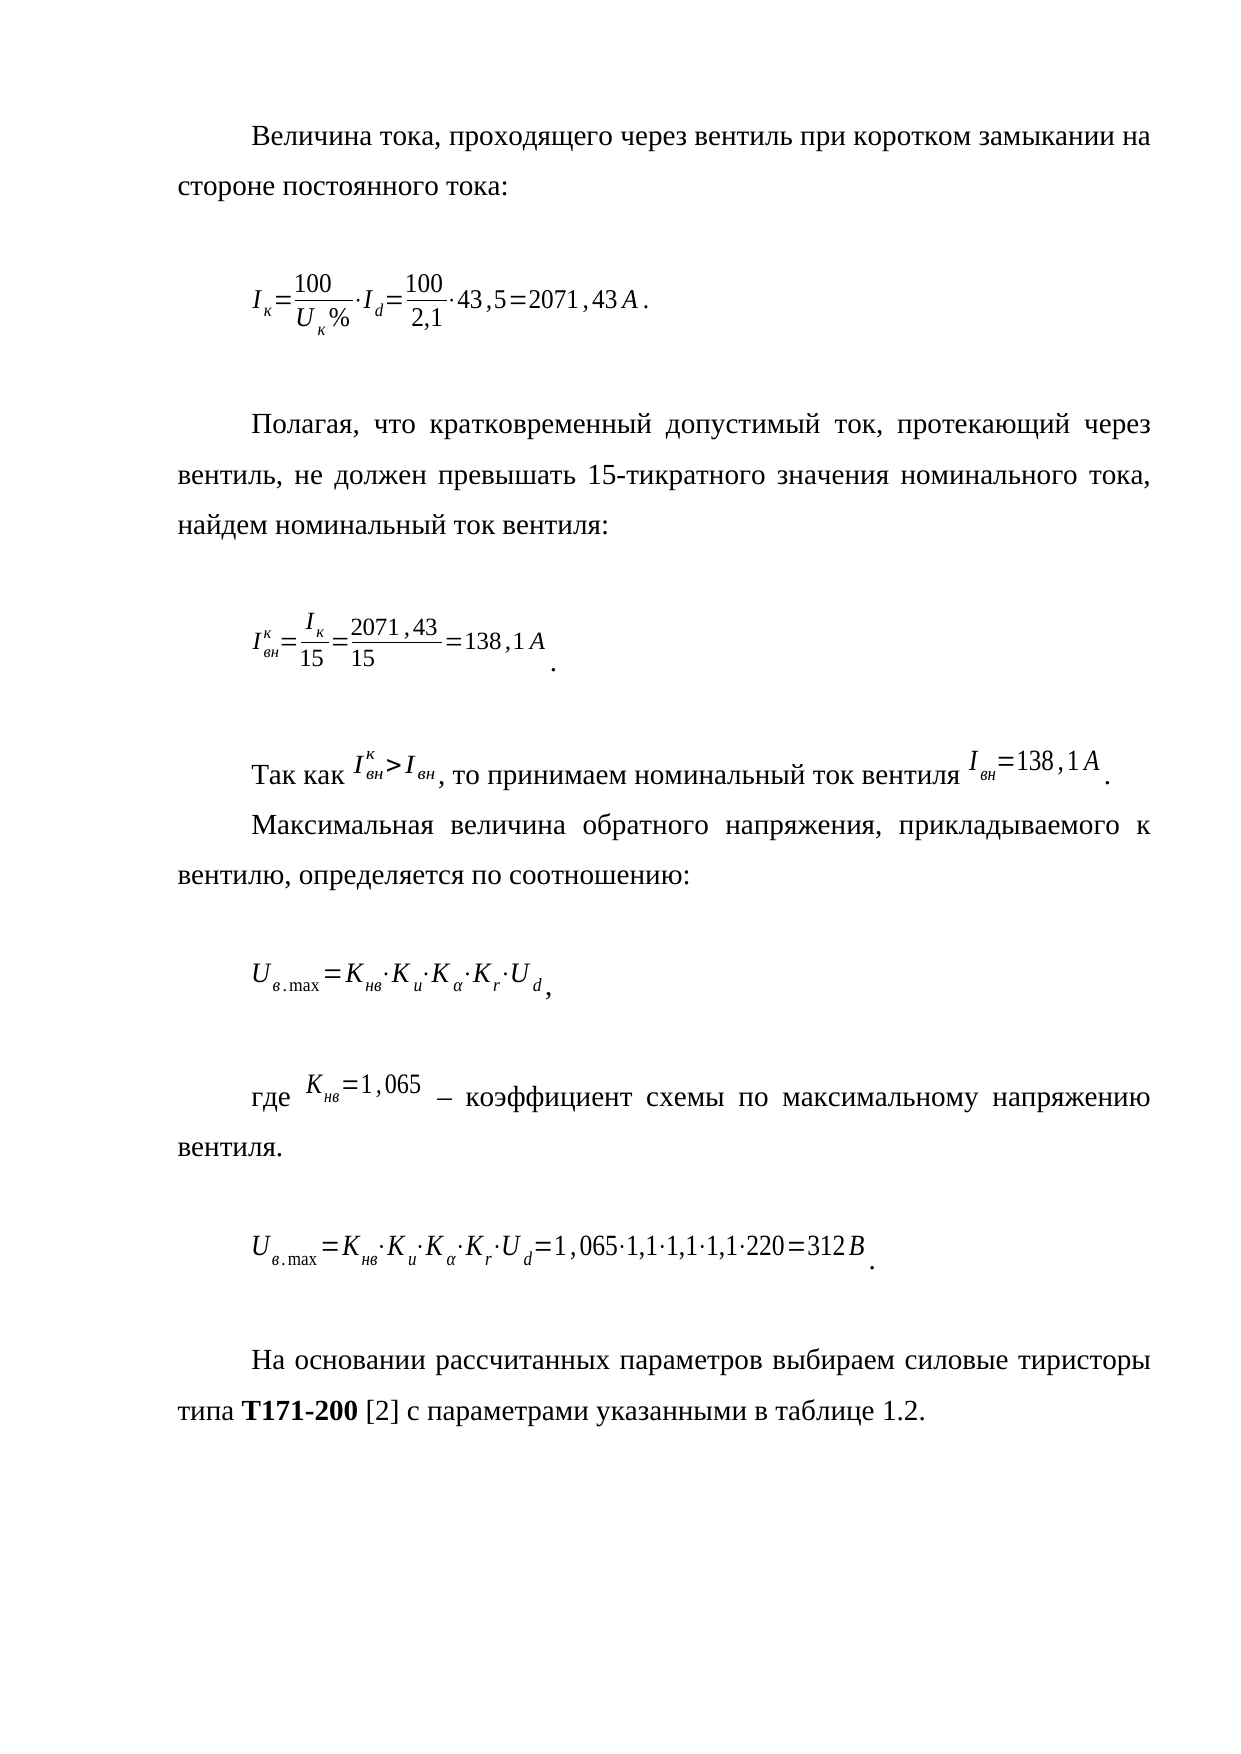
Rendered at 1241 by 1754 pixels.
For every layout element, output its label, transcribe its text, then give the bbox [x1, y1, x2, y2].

text , [177, 958, 1152, 1002]
text где – коэффициент схемы по максимальному напряжению вентиля. [177, 1069, 1152, 1163]
text На основании рассчитанных параметров выбираем силовые тиристоры типа Т171-200 [2] с параметрами указанными в таблице 1.2. [177, 1342, 1152, 1426]
text . [177, 608, 1152, 678]
text . [177, 1230, 1152, 1275]
text Так как , то принимаем номинальный ток вентиля . [177, 745, 1152, 790]
text Максимальная величина обратного напряжения, прикладываемого к вентилю, определяется по соотношению: [177, 807, 1152, 891]
text Полагая, что кратковременный допустимый ток, протекающий через вентиль, не должен превышать 15-тикратного значения номинального тока, найдем номинальный ток вентиля: [177, 406, 1152, 541]
text Величина тока, проходящего через вентиль при коротком замыкании на стороне постоянного тока: [177, 118, 1152, 202]
